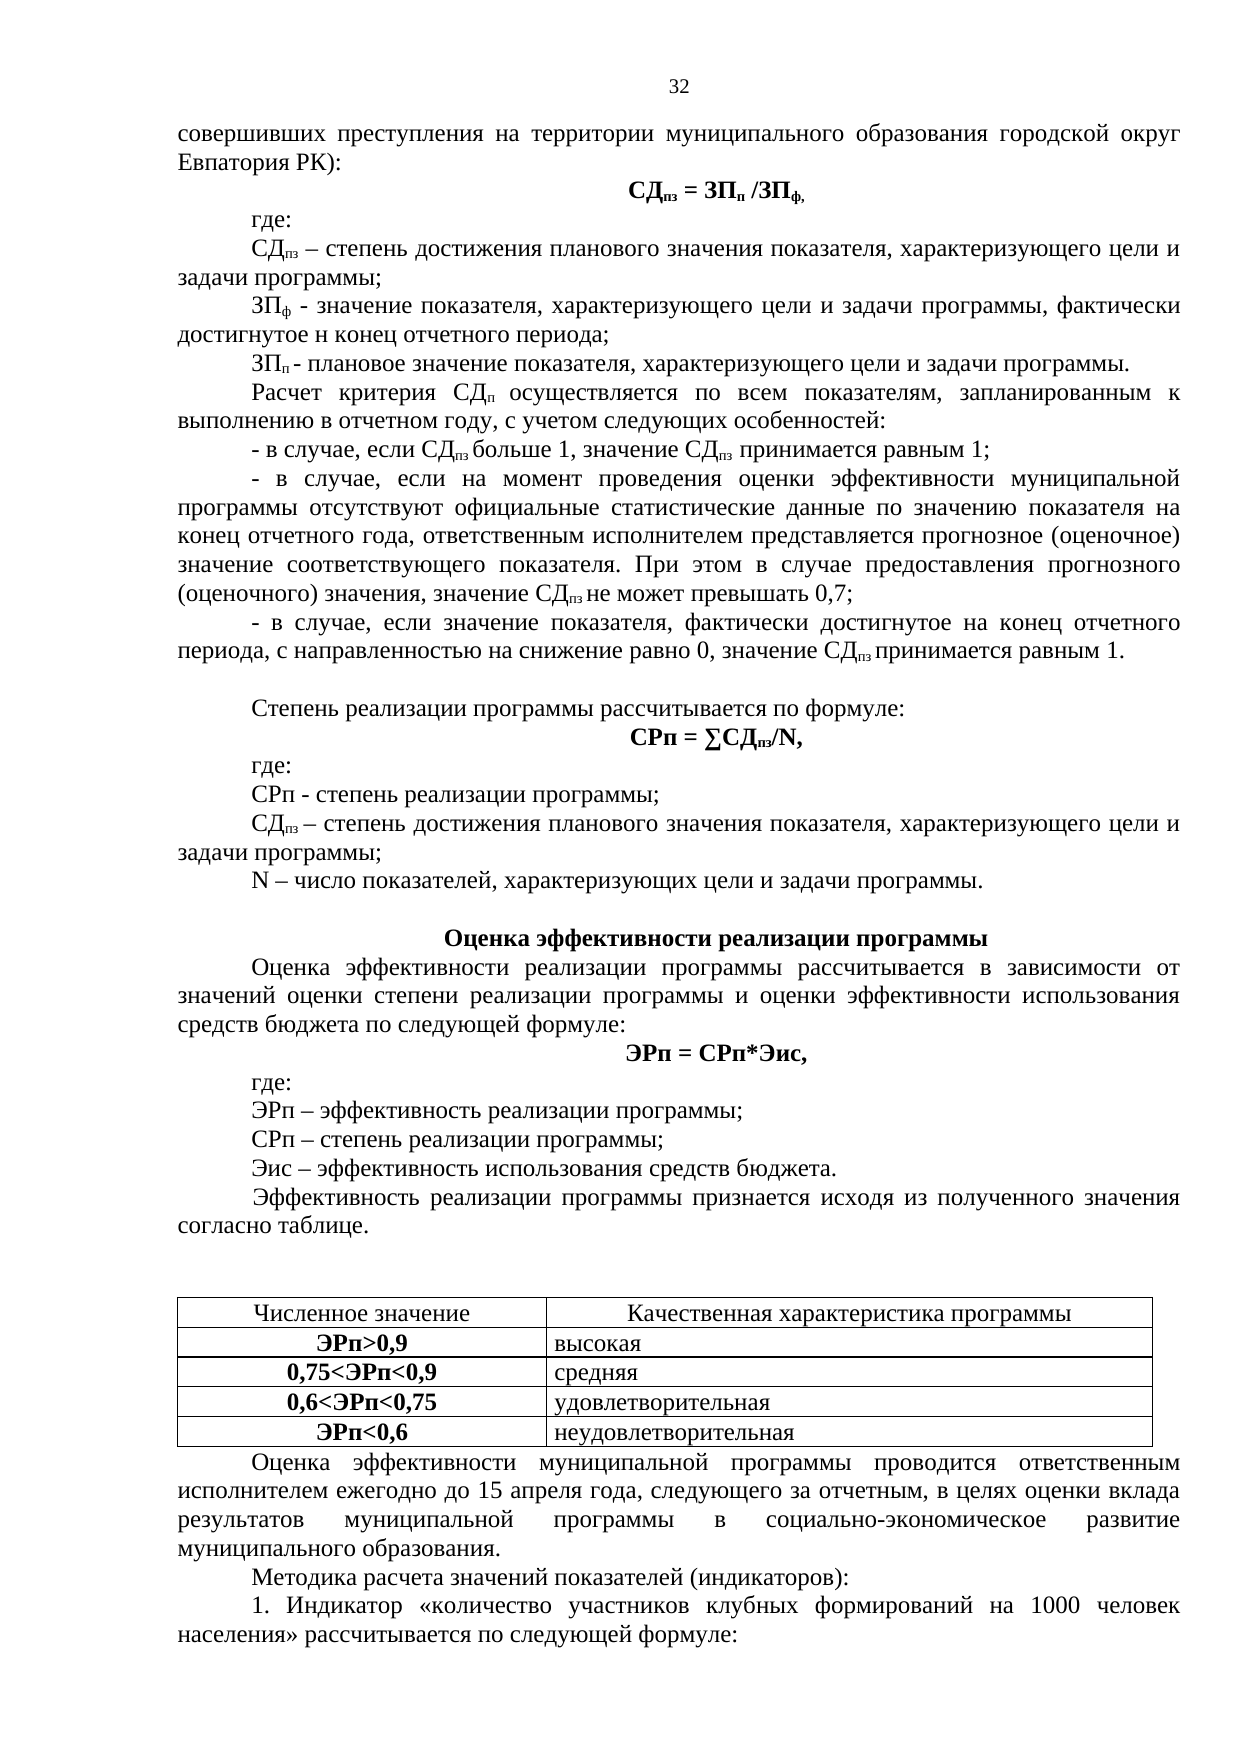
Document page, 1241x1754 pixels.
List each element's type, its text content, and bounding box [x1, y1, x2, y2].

table_cell ЭРп<0,6 [178, 1417, 546, 1446]
table_cell 0,6<ЭРп<0,75 [178, 1387, 546, 1416]
text где: [177, 751, 1181, 779]
text Оценка эффективности реализации программы рассчитывается в зависимости от значений оценки степени реализации программы и оценки эффективности использования средств бюджета по следующей формуле: [177, 952, 1181, 1038]
text где: [177, 1067, 1181, 1096]
table_cell средняя [547, 1358, 1152, 1386]
table_cell неудовлетворительная [547, 1417, 1152, 1446]
text СРп – степень реализации программы; [177, 1124, 1181, 1153]
table_cell удовлетворительная [547, 1387, 1152, 1416]
text ЭРп = СРп*Эис, [177, 1038, 1181, 1067]
text - в случае, если на момент проведения оценки эффективности муниципальной программы отсутствуют официальные статистические данные по значению показателя на конец отчетного года, ответственным исполнителем представляется прогнозное (оценочное) значение соответствующего показателя. При этом в случае предоставления прогнозного (оценочного) значения, значение СДпз не может превышать 0,7; [177, 463, 1181, 607]
text Оценка эффективности реализации программы [177, 923, 1181, 952]
text СРп = ∑СДпз/N, [177, 722, 1181, 751]
table_header Качественная характеристика программы [547, 1298, 1152, 1327]
text Оценка эффективности муниципальной программы проводится ответственным исполнителем ежегодно до 15 апреля года, следующего за отчетным, в целях оценки вклада результатов муниципальной программы в социально-экономическое развитие муниципального образования. [177, 1447, 1181, 1562]
text СДпз = ЗПп /ЗПф, [177, 176, 1181, 204]
text ЭРп – эффективность реализации программы; [177, 1096, 1181, 1124]
text где: [177, 204, 1181, 233]
text - в случае, если СДпз больше 1, значение СДпз принимается равным 1; [177, 434, 1181, 463]
text Эффективность реализации программы признается исходя из полученного значения согласно таблице. [177, 1182, 1181, 1239]
text Расчет критерия СДп осуществляется по всем показателям, запланированным к выполнению в отчетном году, с учетом следующих особенностей: [177, 377, 1181, 434]
text СДпз – степень достижения планового значения показателя, характеризующего цели и задачи программы; [177, 233, 1181, 291]
text N – число показателей, характеризующих цели и задачи программы. [177, 866, 1181, 894]
text Эис – эффективность использования средств бюджета. [177, 1153, 1181, 1182]
text 1. Индикатор «количество участников клубных формирований на 1000 человек населения» рассчитывается по следующей формуле: [177, 1591, 1181, 1648]
text - в случае, если значение показателя, фактически достигнутое на конец отчетного периода, с направленностью на снижение равно 0, значение СДпз принимается равным 1. [177, 607, 1181, 664]
table_header Численное значение [178, 1298, 546, 1327]
table_cell 0,75<ЭРп<0,9 [178, 1358, 546, 1386]
text Методика расчета значений показателей (индикаторов): [177, 1562, 1181, 1591]
text Степень реализации программы рассчитывается по формуле: [177, 693, 1181, 722]
table_cell высокая [547, 1328, 1152, 1356]
text СДпз – степень достижения планового значения показателя, характеризующего цели и задачи программы; [177, 808, 1181, 866]
text СРп - степень реализации программы; [177, 779, 1181, 808]
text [177, 118, 1181, 176]
text ЗПп - плановое значение показателя, характеризующего цели и задачи программы. [177, 348, 1181, 377]
text ЗПф - значение показателя, характеризующего цели и задачи программы, фактически достигнутое н конец отчетного периода; [177, 291, 1181, 348]
table_cell ЭРп>0,9 [178, 1328, 546, 1356]
